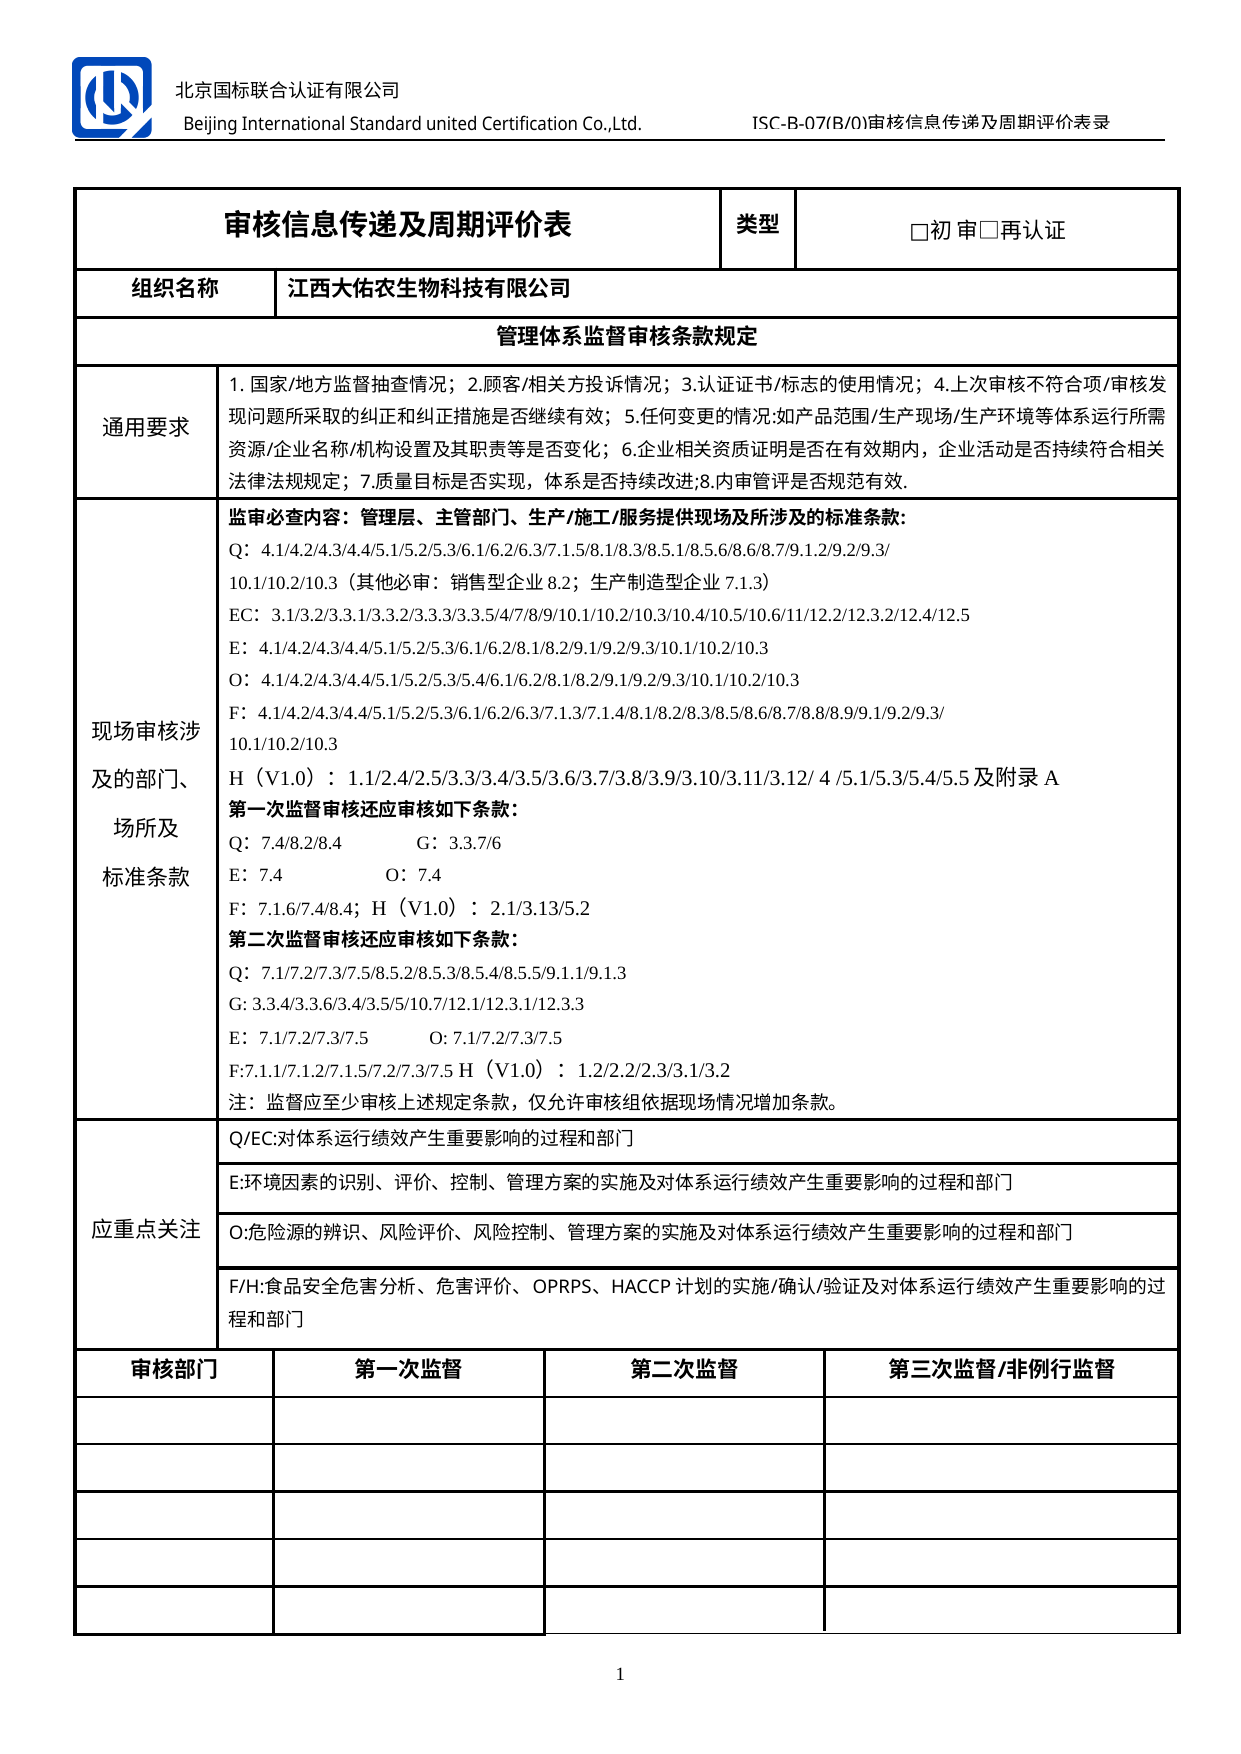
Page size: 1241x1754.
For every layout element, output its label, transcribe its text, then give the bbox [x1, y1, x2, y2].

table_cell [275, 1445, 543, 1490]
table_header 审核信息传递及周期评价表 [77, 190, 719, 267]
table_cell 第三次监督/非例行监督 [826, 1351, 1177, 1396]
table_cell E:环境因素的识别、评价、控制、管理方案的实施及对体系运行绩效产生重要影响的过程和部门 [219, 1165, 1177, 1212]
table_cell [275, 1398, 543, 1443]
table_cell 1. 国家/地方监督抽查情况；2.顾客/相关方投诉情况；3.认证证书/标志的使用情况；4.上次审核不符合项/审核发现问题所采取的纠正和纠正措施是否继续有效；5.任何变更的情况:如产品范围/生产现场/生产环境等体系运行所需资源/企业名称/机构设置及其职责等是否变化；6.企业相关资质证明是否在有效期内，企业活动是否持续符合相关法律法规规定；7.质量目标是否实现，体系是否持续改进;8.内审管评是否规范有效. [219, 367, 1177, 497]
table_cell 通用要求 [77, 367, 216, 497]
table_cell [546, 1588, 824, 1633]
table_cell [275, 1493, 543, 1537]
table_cell [826, 1398, 1177, 1443]
table_cell 组织名称 [77, 271, 274, 316]
table_cell [826, 1540, 1177, 1584]
table_cell [275, 1588, 543, 1633]
table_cell 第二次监督 [546, 1351, 823, 1396]
table_cell [546, 1445, 823, 1490]
table_header 类型 [722, 190, 794, 267]
table_cell [826, 1493, 1177, 1537]
table_cell Q/EC:对体系运行绩效产生重要影响的过程和部门 [219, 1121, 1177, 1162]
table_cell 应重点关注 [77, 1121, 216, 1348]
table_cell [77, 1493, 272, 1537]
table_cell [546, 1493, 823, 1537]
table_cell 审核部门 [77, 1351, 272, 1396]
table_cell 管理体系监督审核条款规定 [77, 319, 1177, 364]
table_cell [826, 1445, 1177, 1490]
table_cell [275, 1540, 543, 1584]
table_cell 江西大佑农生物科技有限公司 [277, 271, 1177, 316]
table_cell [546, 1540, 823, 1584]
table_cell 第一次监督 [275, 1351, 543, 1396]
table_cell O:危险源的辨识、风险评价、风险控制、管理方案的实施及对体系运行绩效产生重要影响的过程和部门 [219, 1215, 1177, 1266]
table_cell [77, 1398, 272, 1443]
table_cell [77, 1445, 272, 1490]
table_header □初 审□再认证 [797, 190, 1177, 267]
table_cell [77, 1588, 272, 1633]
table_cell [825, 1588, 1177, 1633]
picture [72, 57, 152, 138]
table_cell 现场审核涉及的部门、场所及 标准条款 [77, 500, 216, 1117]
table_cell F/H:食品安全危害分析、危害评价、OPRPS、HACCP计划的实施/确认/验证及对体系运行绩效产生重要影响的过程和部门 [219, 1270, 1177, 1348]
table_cell 监审必查内容：管理层、主管部门、生产/施工/服务提供现场及所涉及的标准条款: Q：4.1/4.2/4.3/4.4/5.1/5.2/5.3/6.1/6.2/6.3/7.1.5/8.1/8.3/8.5.1/8.5.6/8.6/8.7/9.1.2/9.2/9.3/ 10.1/10.2/10.3（其他必审：销售型企业8.2；生产制造型企业7.1.3） EC：3.1/3.2/3.3.1/3.3.2/3.3.3/3.3.5/4/7/8/9/10.1/10.2/10.3/10.4/10.5/10.6/11/12.2/12.3.2/12.4/12.5 E：4.1/4.2/4.3/4.4/5.1/5.2/5.3/6.1/6.2/8.1/8.2/9.1/9.2/9.3/10.1/10.2/10.3 O：4.1/4.2/4.3/4.4/5.1/5.2/5.3/5.4/6.1/6.2/8.1/8.2/9.1/9.2/9.3/10.1/10.2/10.3 F：4.1/4.2/4.3/4.4/5.1/5.2/5.3/6.1/6.2/6.3/7.1.3/7.1.4/8.1/8.2/8.3/8.5/8.6/8.7/8.8/8.9/9.1/9.2/9.3/ 10.1/10.2/10.3 H（V1.0）：1.1/2.4/2.5/3.3/3.4/3.5/3.6/3.7/3.8/3.9/3.10/3.11/3.12/ 4 /5.1/5.3/5.4/5.5及附录A 第一次监督审核还应审核如下条款： Q：7.4/8.2/8.4 G：3.3.7/6 E：7.4 O：7.4 F：7.1.6/7.4/8.4；H（V1.0）：2.1/3.13/5.2 第二次监督审核还应审核如下条款： Q：7.1/7.2/7.3/7.5/8.5.2/8.5.3/8.5.4/8.5.5/9.1.1/9.1.3 G: 3.3.4/3.3.6/3.4/3.5/5/10.7/12.1/12.3.1/12.3.3 E：7.1/7.2/7.3/7.5 O: 7.1/7.2/7.3/7.5 F:7.1.1/7.1.2/7.1.5/7.2/7.3/7.5 H（V1.0）：1.2/2.2/2.3/3.1/3.2 注：监督应至少审核上述规定条款，仅允许审核组依据现场情况增加条款。 [219, 500, 1177, 1117]
table_cell [77, 1540, 272, 1584]
table_cell [546, 1398, 823, 1443]
